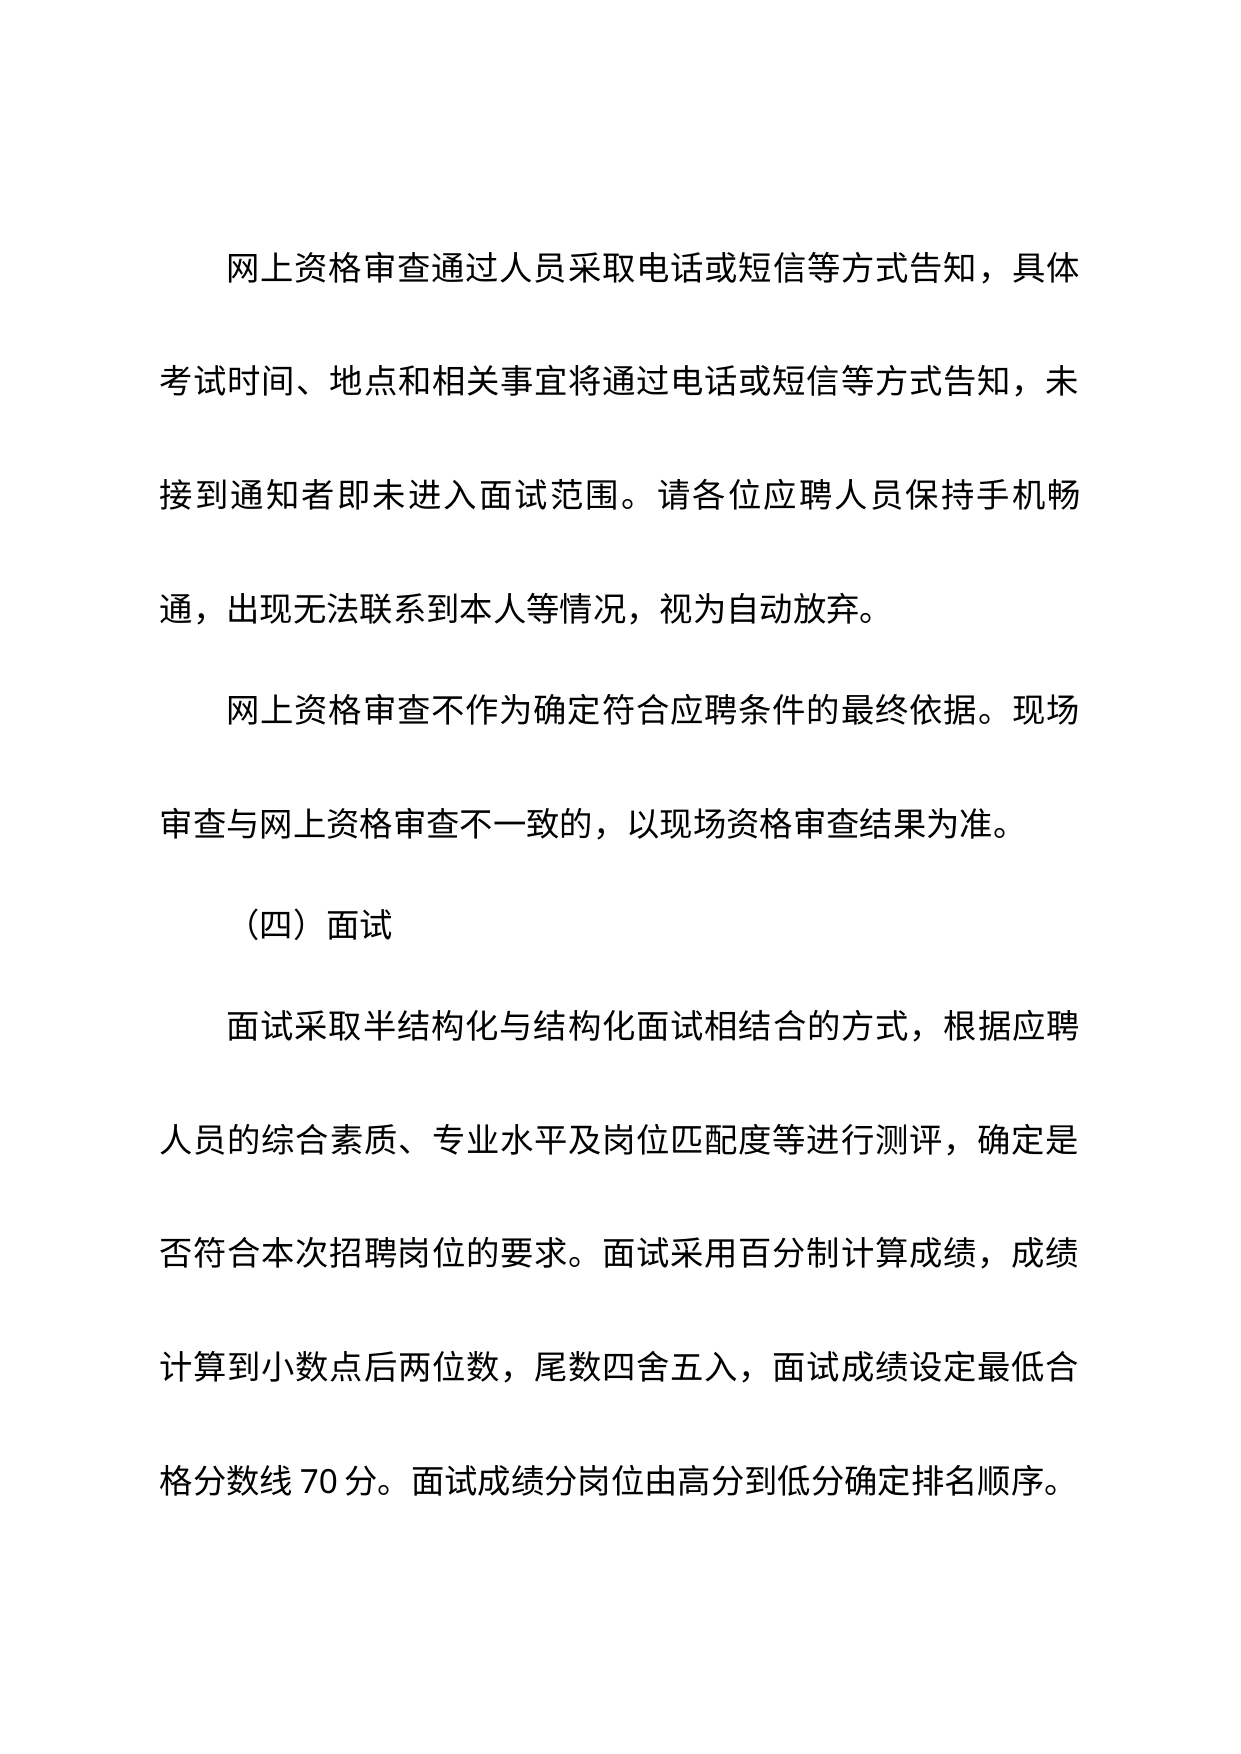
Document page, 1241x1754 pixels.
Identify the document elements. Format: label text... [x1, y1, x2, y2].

text 面试采取半结构化与结构化面试相结合的方式，根据应聘人员的综合素质、专业水平及岗位匹配度等进行测评，确定是否符合本次招聘岗位的要求。面试采用百分制计算成绩，成绩计算到小数点后两位数，尾数四舍五入，面试成绩设定最低合格分数线70分。面试成绩分岗位由高分到低分确定排名顺序。 [159, 991, 1081, 1511]
text 网上资格审查通过人员采取电话或短信等方式告知，具体考试时间、地点和相关事宜将通过电话或短信等方式告知，未接到通知者即未进入面试范围。请各位应聘人员保持手机畅通，出现无法联系到本人等情况，视为自动放弃。 [159, 233, 1081, 639]
text 网上资格审查不作为确定符合应聘条件的最终依据。现场审查与网上资格审查不一致的，以现场资格审查结果为准。 [159, 675, 1081, 854]
text （四）面试 [159, 890, 1081, 955]
